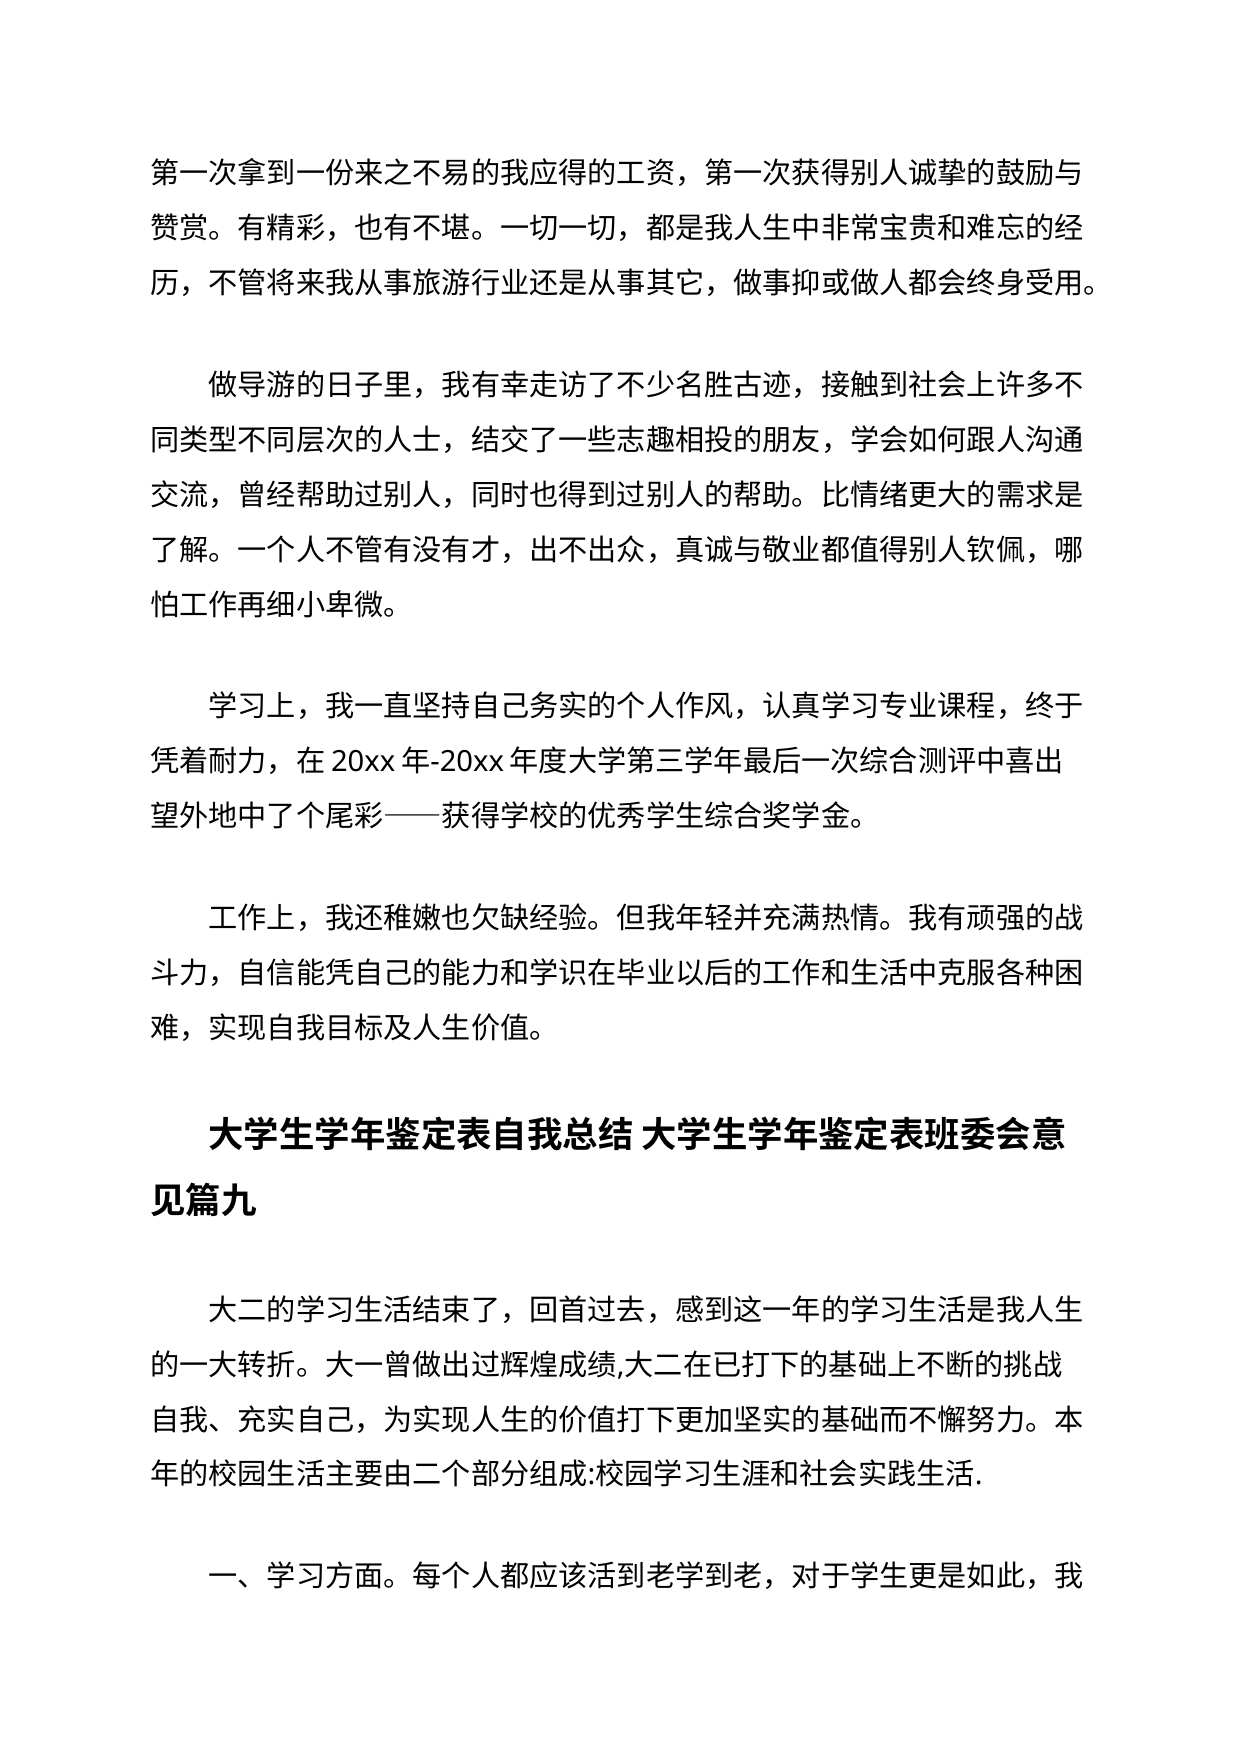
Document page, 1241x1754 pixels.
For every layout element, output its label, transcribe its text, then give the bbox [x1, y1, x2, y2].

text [150, 1553, 1090, 1595]
text 做导游的日子里，我有幸走访了不少名胜古迹，接触到社会上许多不同类型不同层次的人士，结交了一些志趣相投的朋友，学会如何跟人沟通交流，曾经帮助过别人，同时也得到过别人的帮助。比情绪更大的需求是了解。一个人不管有没有才，出不出众，真诚与敬业都值得别人钦佩，哪怕工作再细小卑微。 [150, 362, 1090, 623]
text 工作上，我还稚嫩也欠缺经验。但我年轻并充满热情。我有顽强的战斗力，自信能凭自己的能力和学识在毕业以后的工作和生活中克服各种困难，实现自我目标及人生价值。 [150, 894, 1090, 1047]
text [150, 150, 1090, 302]
text 大学生学年鉴定表自我总结 大学生学年鉴定表班委会意见篇九 [150, 1106, 1090, 1224]
text 大二的学习生活结束了，回首过去，感到这一年的学习生活是我人生的一大转折。大一曾做出过辉煌成绩,大二在已打下的基础上不断的挑战自我、充实自己，为实现人生的价值打下更加坚实的基础而不懈努力。本年的校园生活主要由二个部分组成:校园学习生涯和社会实践生活. [150, 1286, 1090, 1493]
text 学习上，我一直坚持自己务实的个人作风，认真学习专业课程，终于凭着耐力，在20xx年-20xx年度大学第三学年最后一次综合测评中喜出望外地中了个尾彩——获得学校的优秀学生综合奖学金。 [150, 683, 1090, 835]
